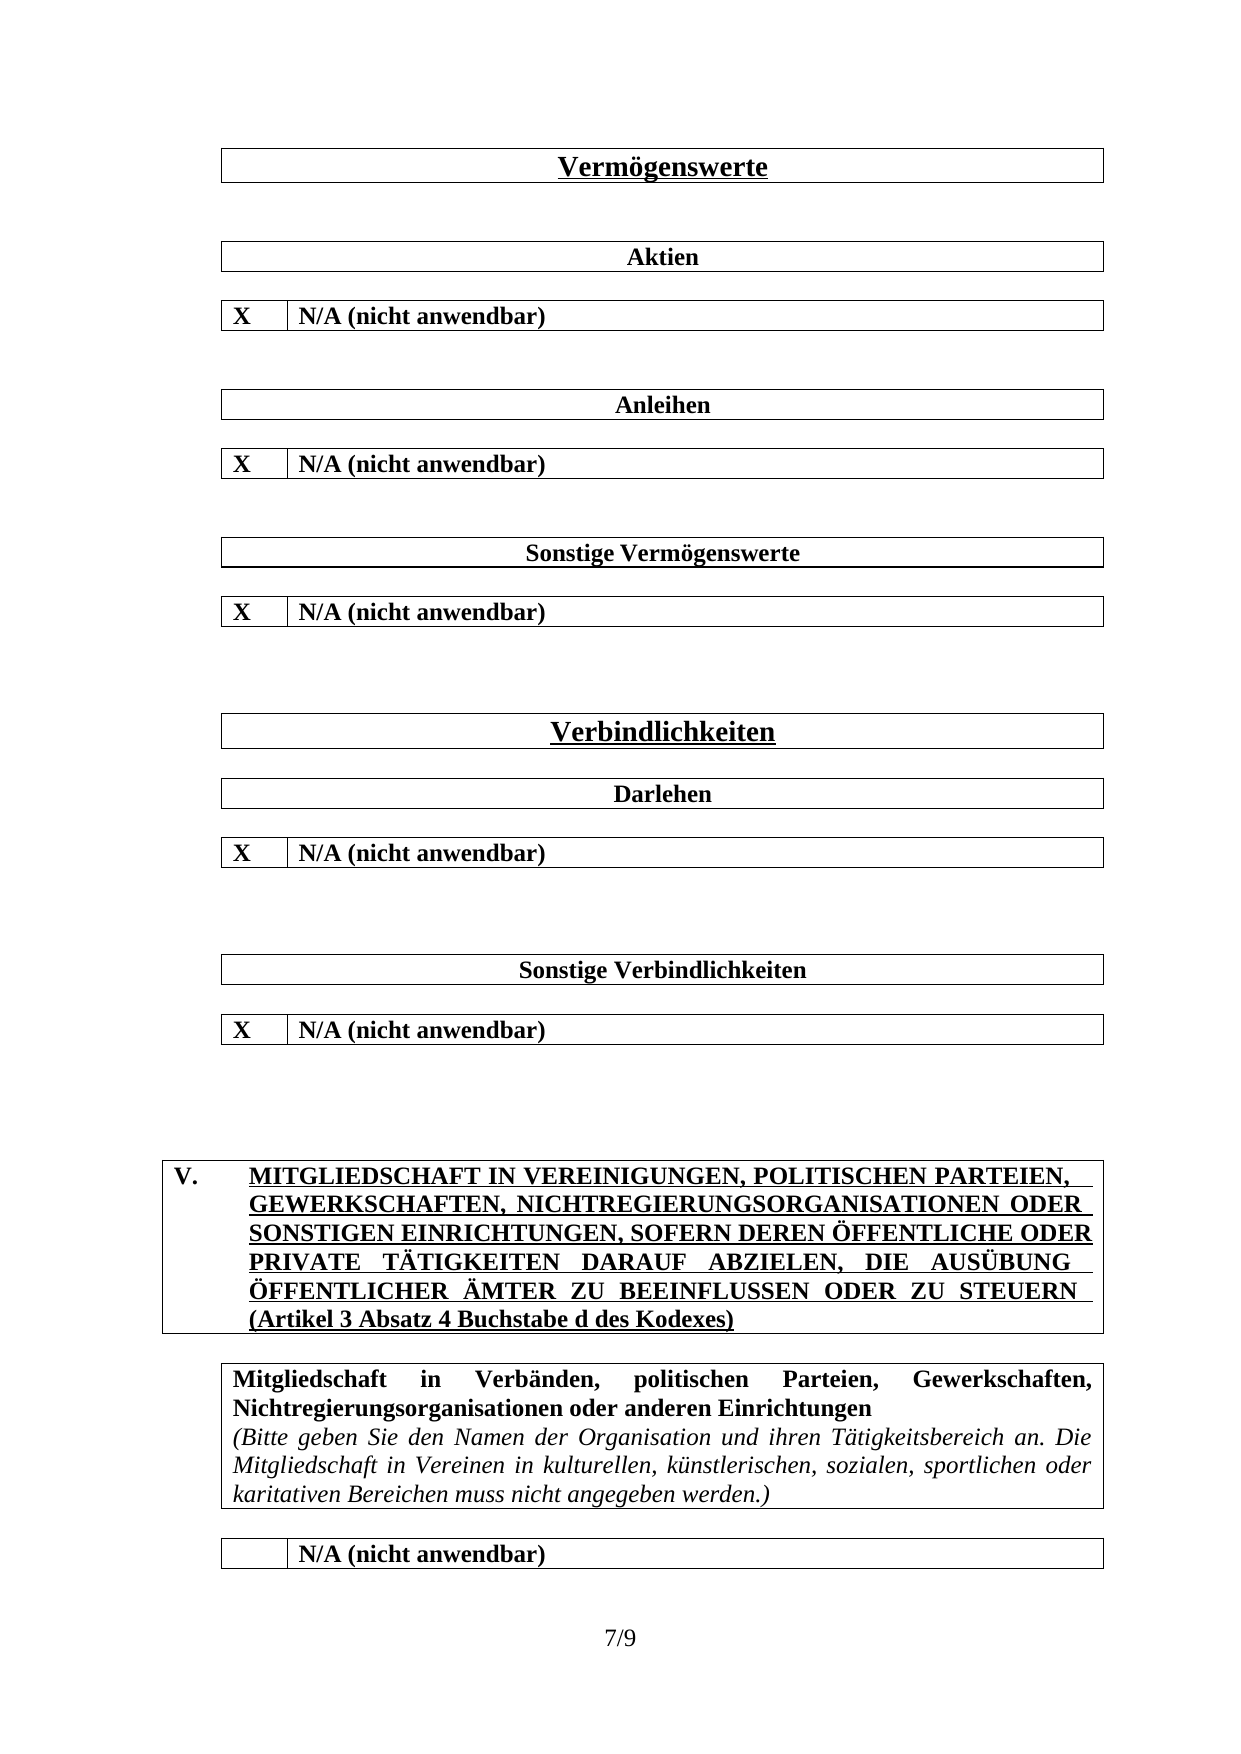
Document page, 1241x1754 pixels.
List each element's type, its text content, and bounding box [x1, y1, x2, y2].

table_header Darlehen [222, 779, 1103, 807]
table_header X [222, 838, 287, 867]
table_header Sonstige Vermögenswerte [222, 538, 1103, 566]
table_header X [222, 597, 287, 626]
table_header Mitgliedschaft in Verbänden, politischen Parteien, Gewerkschaften, Nichtregierungsorganisationen oder anderen Einrichtungen (Bitte geben Sie den Namen der Organisation und ihren Tätigkeitsbereich an. Die Mitgliedschaft in Vereinen in kulturellen, künstlerischen, sozialen, sportlichen oder karitativen Bereichen muss nicht angegeben werden.) [222, 1364, 1103, 1508]
table_header Sonstige Verbindlichkeiten [222, 955, 1103, 984]
table_header N/A (nicht anwendbar) [288, 449, 1103, 478]
table_header X [222, 1015, 287, 1044]
table_header X [222, 301, 287, 330]
table_header X [222, 449, 287, 478]
table_header N/A (nicht anwendbar) [288, 1539, 1103, 1567]
table_header N/A (nicht anwendbar) [288, 1015, 1103, 1044]
table_header N/A (nicht anwendbar) [288, 838, 1103, 867]
table_header V. MITGLIEDSCHAFT IN VEREINIGUNGEN, POLITISCHEN PARTEIEN, GEWERKSCHAFTEN, NICHTREGIERUNGSORGANISATIONEN ODER SONSTIGEN EINRICHTUNGEN, SOFERN DEREN ÖFFENTLICHE ODER PRIVATE TÄTIGKEITEN DARAUF ABZIELEN, DIE AUSÜBUNG ÖFFENTLICHER ÄMTER ZU BEEINFLUSSEN ODER ZU STEUERN (Artikel 3 Absatz 4 Buchstabe d des Kodexes) [163, 1161, 1103, 1333]
table_header [222, 1539, 287, 1567]
table_header Aktien [222, 242, 1103, 271]
table_header N/A (nicht anwendbar) [288, 597, 1103, 626]
table_header Anleihen [222, 390, 1103, 418]
table_header Vermögenswerte [222, 149, 1103, 182]
table_header N/A (nicht anwendbar) [288, 301, 1103, 330]
table_header Verbindlichkeiten [222, 714, 1103, 748]
